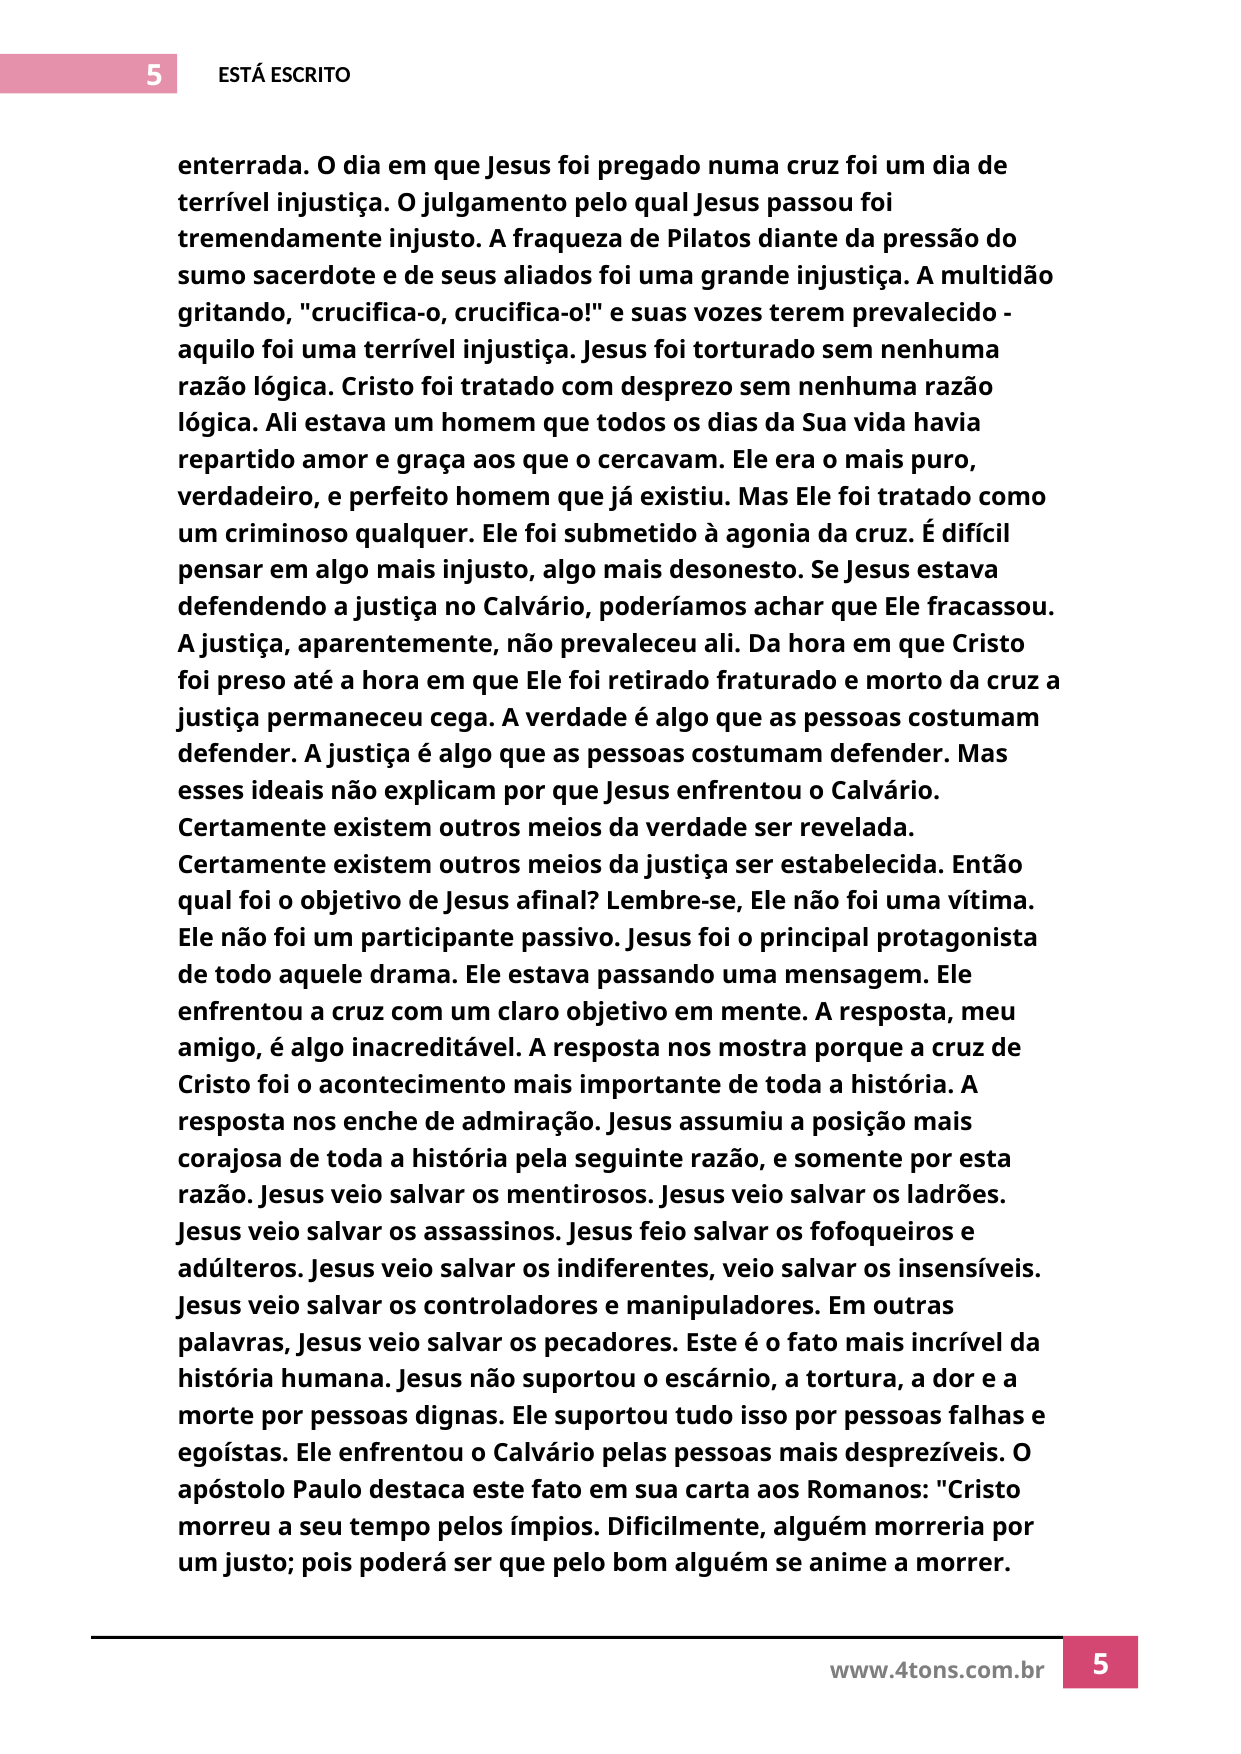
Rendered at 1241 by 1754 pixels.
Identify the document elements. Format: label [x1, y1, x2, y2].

text [177, 148, 1063, 1579]
